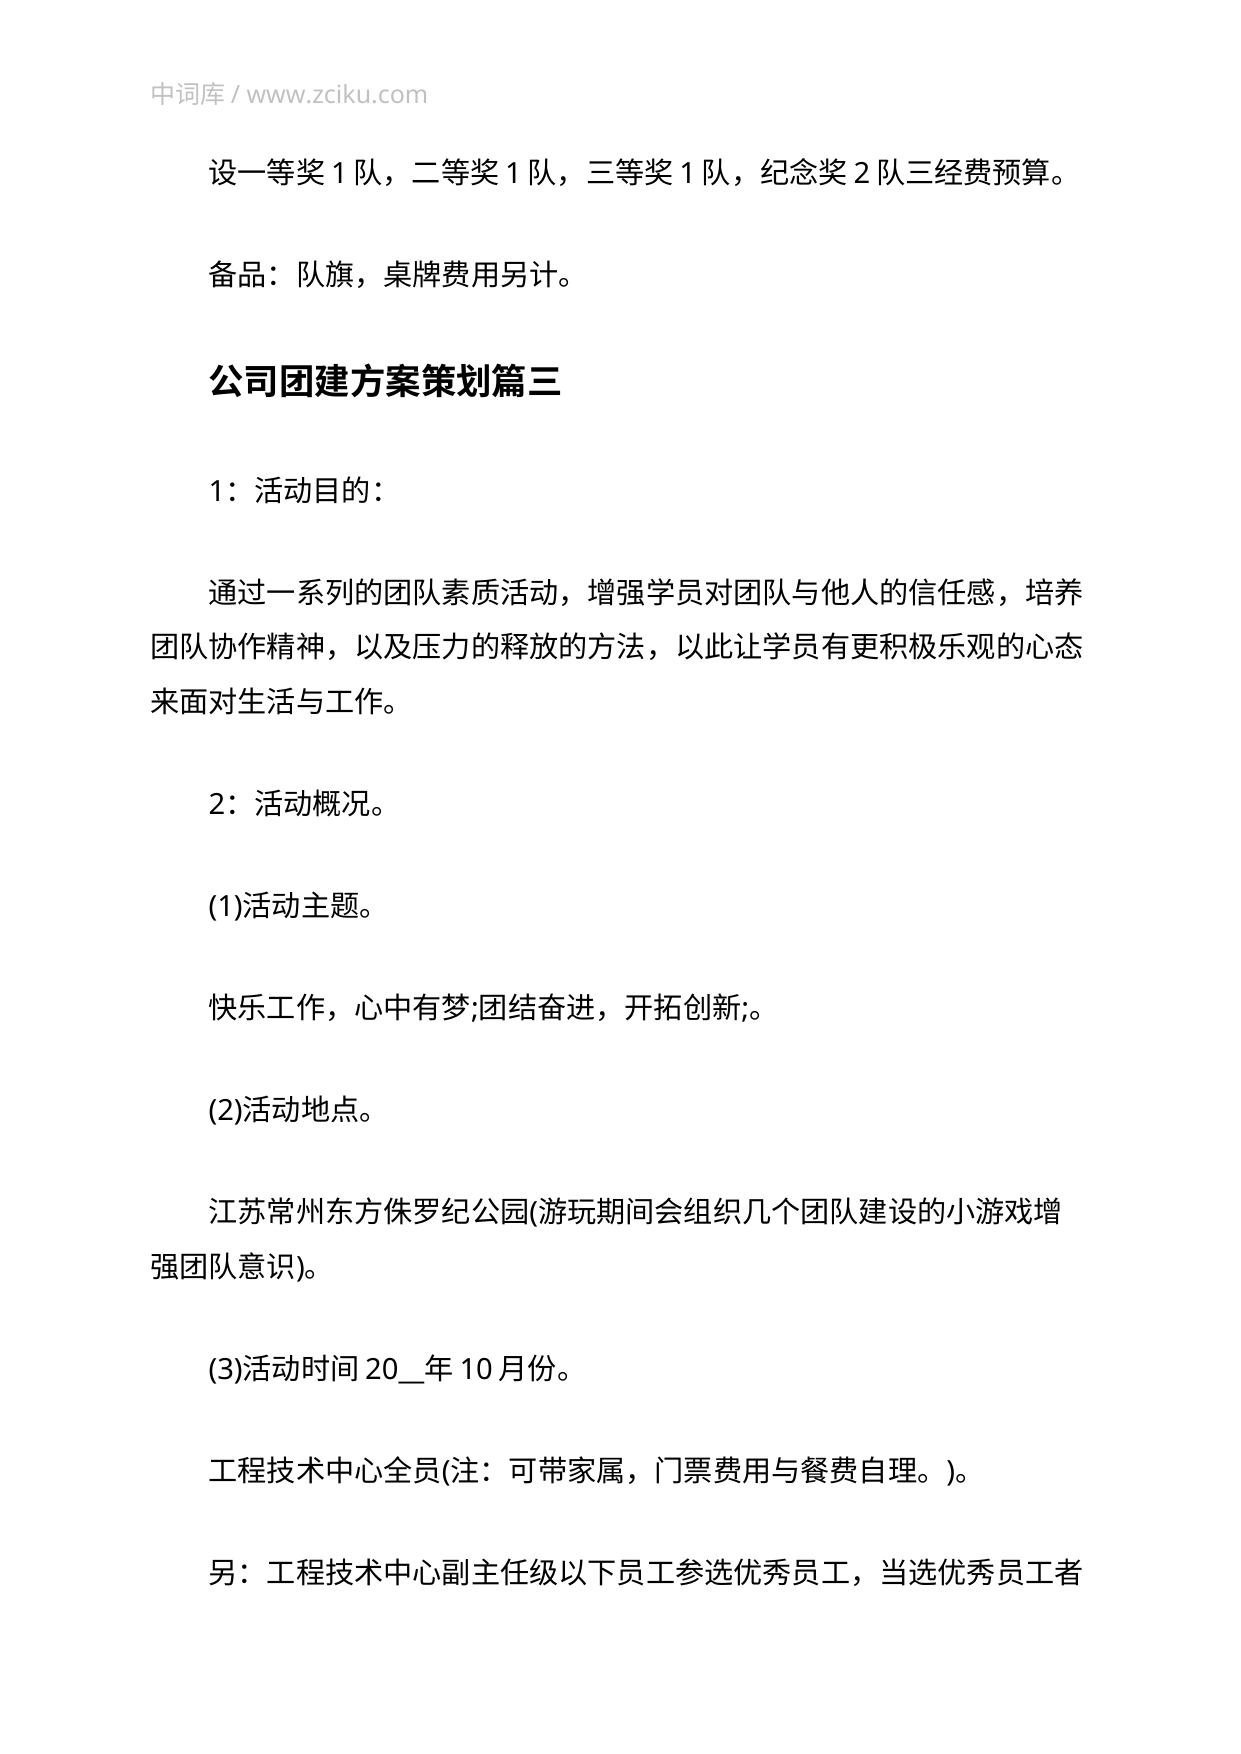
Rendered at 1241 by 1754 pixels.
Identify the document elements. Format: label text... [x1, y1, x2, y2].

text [150, 1549, 1090, 1592]
text 设一等奖1队，二等奖1队，三等奖1队，纪念奖2队三经费预算。 [150, 150, 1090, 192]
text 公司团建方案策划篇三 [150, 354, 1090, 405]
text 工程技术中心全员(注：可带家属，门票费用与餐费自理。)。 [150, 1448, 1090, 1490]
text (3)活动时间20__年10月份。 [150, 1346, 1090, 1388]
text (2)活动地点。 [150, 1087, 1090, 1129]
text 快乐工作，心中有梦;团结奋进，开拓创新;。 [150, 985, 1090, 1027]
text 1：活动目的： [150, 467, 1090, 509]
text 备品：队旗，桌牌费用另计。 [150, 252, 1090, 294]
text 通过一系列的团队素质活动，增强学员对团队与他人的信任感，培养团队协作精神，以及压力的释放的方法，以此让学员有更积极乐观的心态来面对生活与工作。 [150, 569, 1090, 721]
text (1)活动主题。 [150, 883, 1090, 925]
text 2：活动概况。 [150, 781, 1090, 823]
text 江苏常州东方侏罗纪公园(游玩期间会组织几个团队建设的小游戏增强团队意识)。 [150, 1189, 1090, 1286]
